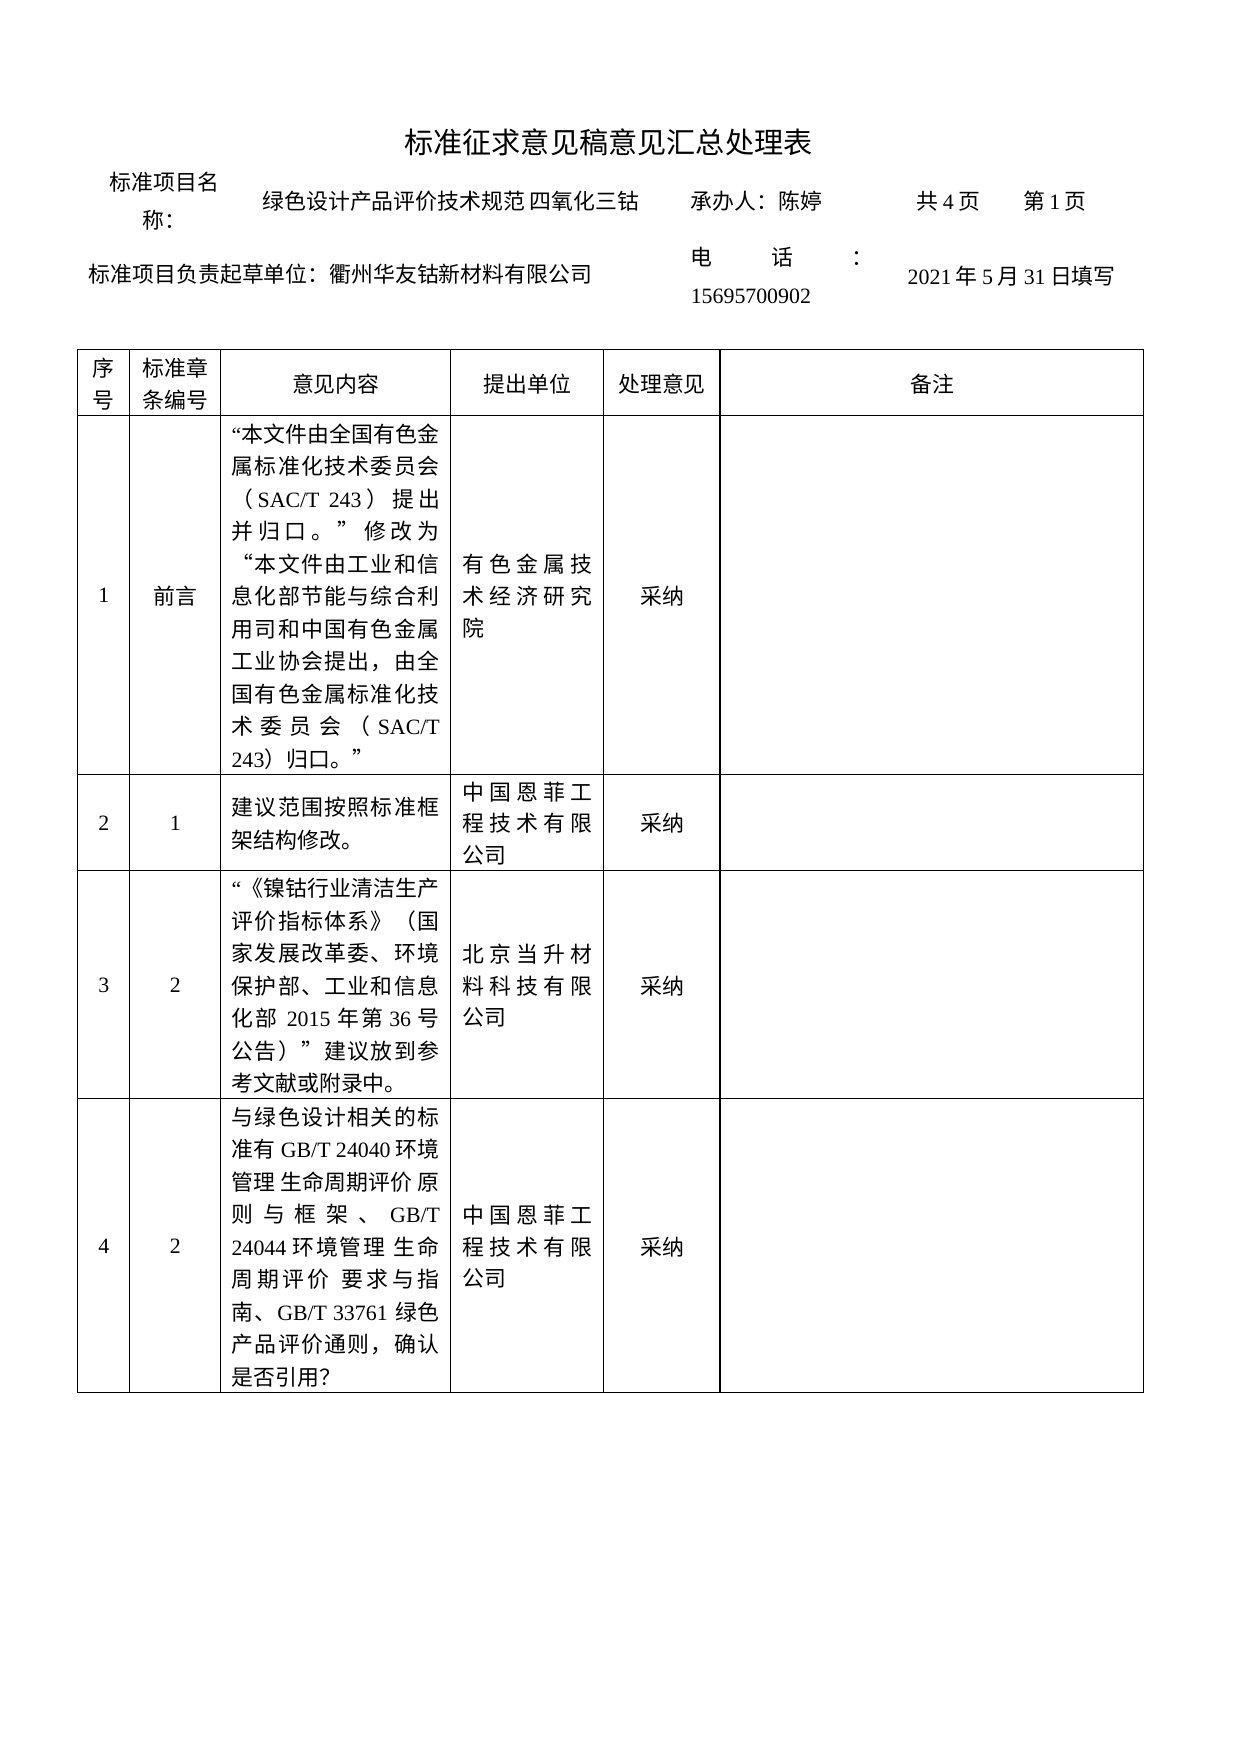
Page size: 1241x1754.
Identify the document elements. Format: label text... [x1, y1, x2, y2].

table_header 备注 [721, 350, 1143, 415]
table_cell 前言 [130, 416, 220, 774]
table_cell 2 [130, 1099, 220, 1392]
table_cell 2 [130, 871, 220, 1098]
table_header 处理意见 [604, 350, 719, 415]
table_cell 与绿色设计相关的标准有GB/T 24040环境管理 生命周期评价 原则与框架、GB/T 24044环境管理 生命周期评价 要求与指南、GB/T 33761 绿色产品评价通则，确认是否引用？ [221, 1099, 450, 1392]
table_cell [721, 871, 1143, 1098]
table_cell 1 [130, 775, 220, 870]
table_cell 4 [78, 1099, 129, 1392]
table_header 提出单位 [451, 350, 603, 415]
table_cell 采纳 [604, 871, 719, 1098]
table_cell 中国恩菲工程技术有限公司 [451, 775, 603, 870]
table_cell 采纳 [604, 775, 719, 870]
table_cell [721, 1099, 1143, 1392]
table_cell 中国恩菲工程技术有限公司 [451, 1099, 603, 1392]
table_header 标准章条编号 [130, 350, 220, 415]
table_cell 北京当升材料科技有限公司 [451, 871, 603, 1098]
table_cell 建议范围按照标准框架结构修改。 [221, 775, 450, 870]
table_cell [721, 775, 1143, 870]
table_cell [721, 416, 1143, 774]
table_cell “本文件由全国有色金属标准化技术委员会（SAC/T 243）提出并归口。”修改为“本文件由工业和信息化部节能与综合利用司和中国有色金属工业协会提出，由全国有色金属标准化技术委员会（SAC/T 243）归口。” [221, 416, 450, 774]
table_cell 采纳 [604, 416, 719, 774]
table_cell 有色金属技术经济研究院 [451, 416, 603, 774]
table_cell 采纳 [604, 1099, 719, 1392]
table_cell 1 [78, 416, 129, 774]
table_cell 3 [78, 871, 129, 1098]
table_cell “《镍钴行业清洁生产评价指标体系》（国家发展改革委、环境保护部、工业和信息化部 2015年第36号公告）”建议放到参考文献或附录中。 [221, 871, 450, 1098]
table_cell 2 [78, 775, 129, 870]
table_header 序号 [78, 350, 129, 415]
table_header 意见内容 [221, 350, 450, 415]
